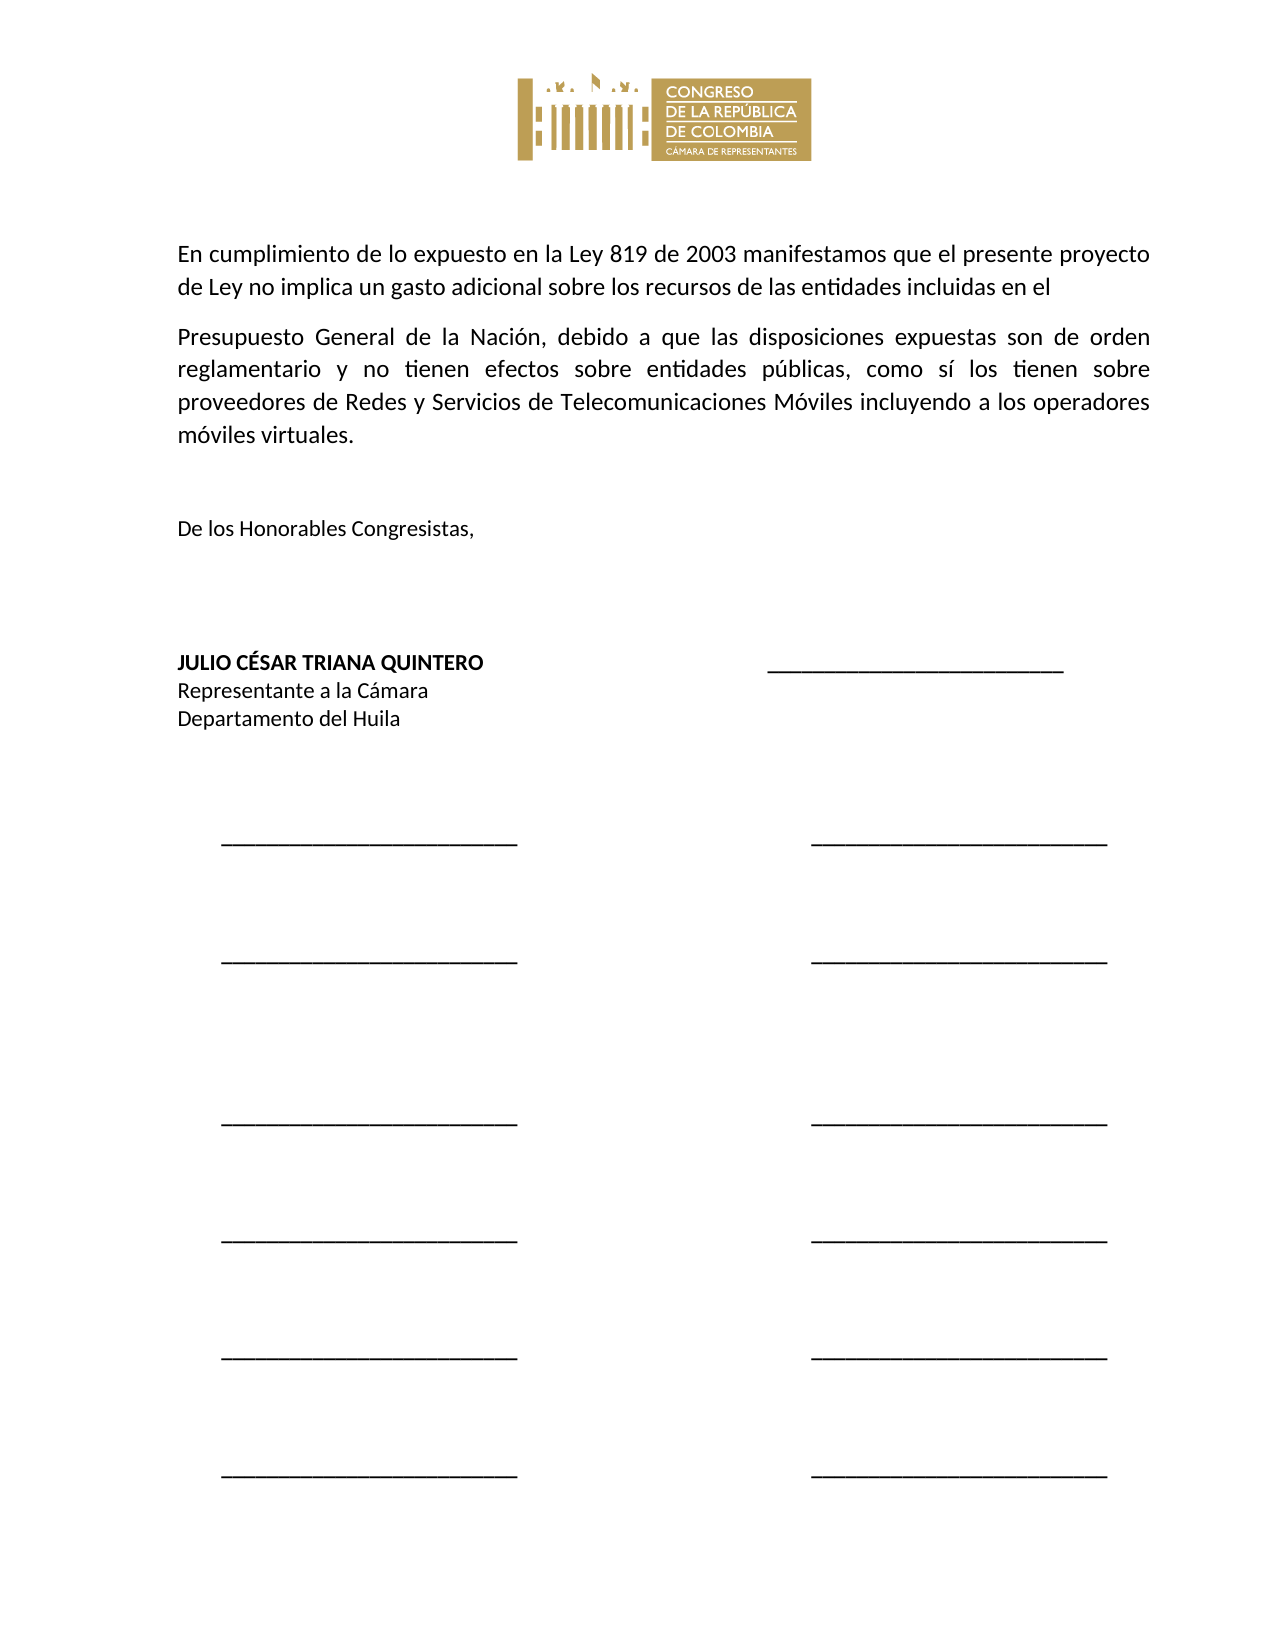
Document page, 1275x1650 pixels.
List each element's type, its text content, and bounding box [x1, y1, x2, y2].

text En cumplimiento de lo expuesto en la Ley 819 de 2003 manifestamos que el presente proyecto de Ley no implica un gasto adicional sobre los recursos de las entidades incluidas en el [177, 238, 1152, 302]
text __________________________ __________________________ [177, 1336, 1152, 1363]
text Departamento del Huila [177, 704, 1152, 732]
text De los Honorables Congresistas, [177, 514, 1152, 542]
text __________________________ __________________________ [177, 1453, 1152, 1481]
text JULIO CÉSAR TRIANA QUINTERO __________________________ [177, 648, 1152, 676]
text Presupuesto General de la Nación, debido a que las disposiciones expuestas son de orden reglamentario y no tienen efectos sobre entidades públicas, como sí los tienen sobre proveedores de Redes y Servicios de Telecomunicaciones Móviles incluyendo a los operadores móviles virtuales. [177, 321, 1152, 450]
text __________________________ __________________________ [177, 821, 1152, 849]
text Representante a la Cámara [177, 676, 1152, 704]
text __________________________ __________________________ [177, 939, 1152, 967]
picture [517, 73, 812, 161]
text __________________________ __________________________ [177, 1101, 1152, 1129]
text __________________________ __________________________ [177, 1218, 1152, 1246]
